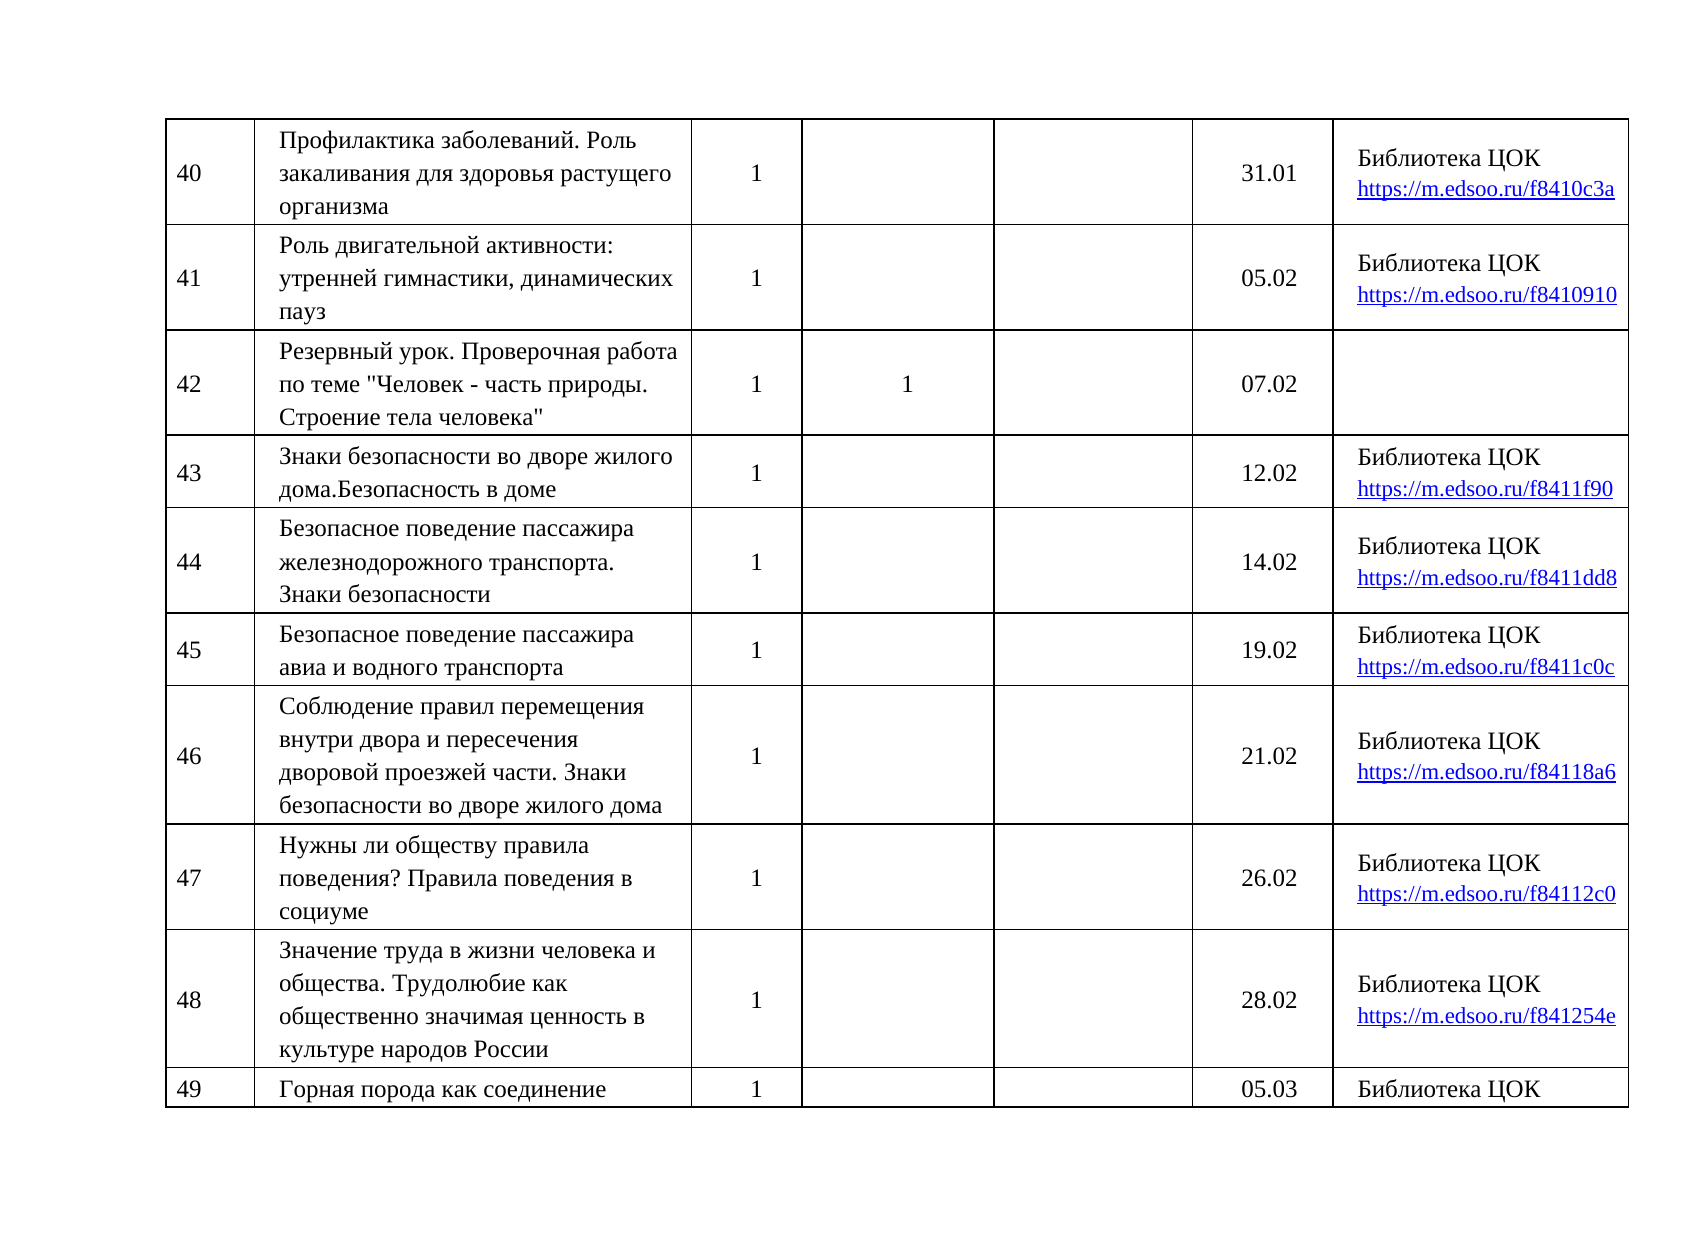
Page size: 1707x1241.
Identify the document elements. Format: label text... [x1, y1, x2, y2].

table_cell Резервный урок. Проверочная работа по теме "Человек - часть природы. Строение тела человека" [255, 331, 691, 434]
table_cell Безопасное поведение пассажира железнодорожного транспорта. Знаки безопасности [255, 508, 691, 612]
table_cell [995, 614, 1192, 684]
table_cell Профилактика заболеваний. Роль закаливания для здоровья растущего организма [255, 120, 691, 223]
table_cell [995, 825, 1192, 928]
table_cell 1 [692, 930, 801, 1067]
table_cell 05.03 [1193, 1068, 1332, 1106]
table_cell 1 [692, 436, 801, 507]
table_cell 1 [692, 1068, 801, 1106]
table_cell [803, 614, 993, 684]
table_cell 48 [167, 930, 254, 1067]
table_cell Значение труда в жизни человека и общества. Трудолюбие как общественно значимая ценность в культуре народов России [255, 930, 691, 1067]
table_cell 07.02 [1193, 331, 1332, 434]
table_cell 1 [692, 225, 801, 329]
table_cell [1334, 1068, 1628, 1106]
table_cell [995, 930, 1192, 1067]
table_cell [1334, 331, 1628, 434]
table_cell 42 [167, 331, 254, 434]
table_cell Библиотека ЦОК https://m.edsoo.ru/f8411f90 [1334, 436, 1628, 507]
table_cell 31.01 [1193, 120, 1332, 223]
table_cell 1 [692, 120, 801, 223]
table_cell Библиотека ЦОК https://m.edsoo.ru/f84112c0 [1334, 825, 1628, 928]
table_cell [995, 1068, 1192, 1106]
table_cell Библиотека ЦОК https://m.edsoo.ru/f84118a6 [1334, 686, 1628, 823]
table_cell [803, 120, 993, 223]
table_cell Библиотека ЦОК https://m.edsoo.ru/f8410c3a [1334, 120, 1628, 223]
table_cell [803, 436, 993, 507]
table_cell [995, 686, 1192, 823]
table_cell 1 [692, 508, 801, 612]
table_cell [803, 686, 993, 823]
table_cell 14.02 [1193, 508, 1332, 612]
table_cell [995, 331, 1192, 434]
table_cell 46 [167, 686, 254, 823]
table_cell [803, 1068, 993, 1106]
table_cell 1 [692, 614, 801, 684]
table_cell 45 [167, 614, 254, 684]
table_cell 43 [167, 436, 254, 507]
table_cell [255, 1068, 691, 1106]
table_cell Знаки безопасности во дворе жилого дома.Безопасность в доме [255, 436, 691, 507]
table_cell [995, 225, 1192, 329]
table_cell Нужны ли обществу правила поведения? Правила поведения в социуме [255, 825, 691, 928]
table_cell [803, 930, 993, 1067]
table_cell [995, 436, 1192, 507]
table_cell 19.02 [1193, 614, 1332, 684]
table_cell [995, 120, 1192, 223]
table_cell 1 [692, 825, 801, 928]
table_cell 05.02 [1193, 225, 1332, 329]
table_cell [803, 508, 993, 612]
table_cell [995, 508, 1192, 612]
table_cell 44 [167, 508, 254, 612]
table_cell [803, 225, 993, 329]
table_cell 41 [167, 225, 254, 329]
table_cell [803, 825, 993, 928]
table_cell 1 [692, 331, 801, 434]
table_cell 40 [167, 120, 254, 223]
table_cell Библиотека ЦОК https://m.edsoo.ru/f8411c0c [1334, 614, 1628, 684]
table_cell 47 [167, 825, 254, 928]
table_cell 1 [803, 331, 993, 434]
table_cell 12.02 [1193, 436, 1332, 507]
table_cell Библиотека ЦОК https://m.edsoo.ru/f8411dd8 [1334, 508, 1628, 612]
table_cell 21.02 [1193, 686, 1332, 823]
table_cell 26.02 [1193, 825, 1332, 928]
table_cell Соблюдение правил перемещения внутри двора и пересечения дворовой проезжей части. Знаки безопасности во дворе жилого дома [255, 686, 691, 823]
table_cell Безопасное поведение пассажира авиа и водного транспорта [255, 614, 691, 684]
table_cell Роль двигательной активности: утренней гимнастики, динамических пауз [255, 225, 691, 329]
table_cell Библиотека ЦОК https://m.edsoo.ru/f8410910 [1334, 225, 1628, 329]
table_cell Библиотека ЦОК https://m.edsoo.ru/f841254e [1334, 930, 1628, 1067]
table_cell 49 [167, 1068, 254, 1106]
table_cell 28.02 [1193, 930, 1332, 1067]
table_cell 1 [692, 686, 801, 823]
